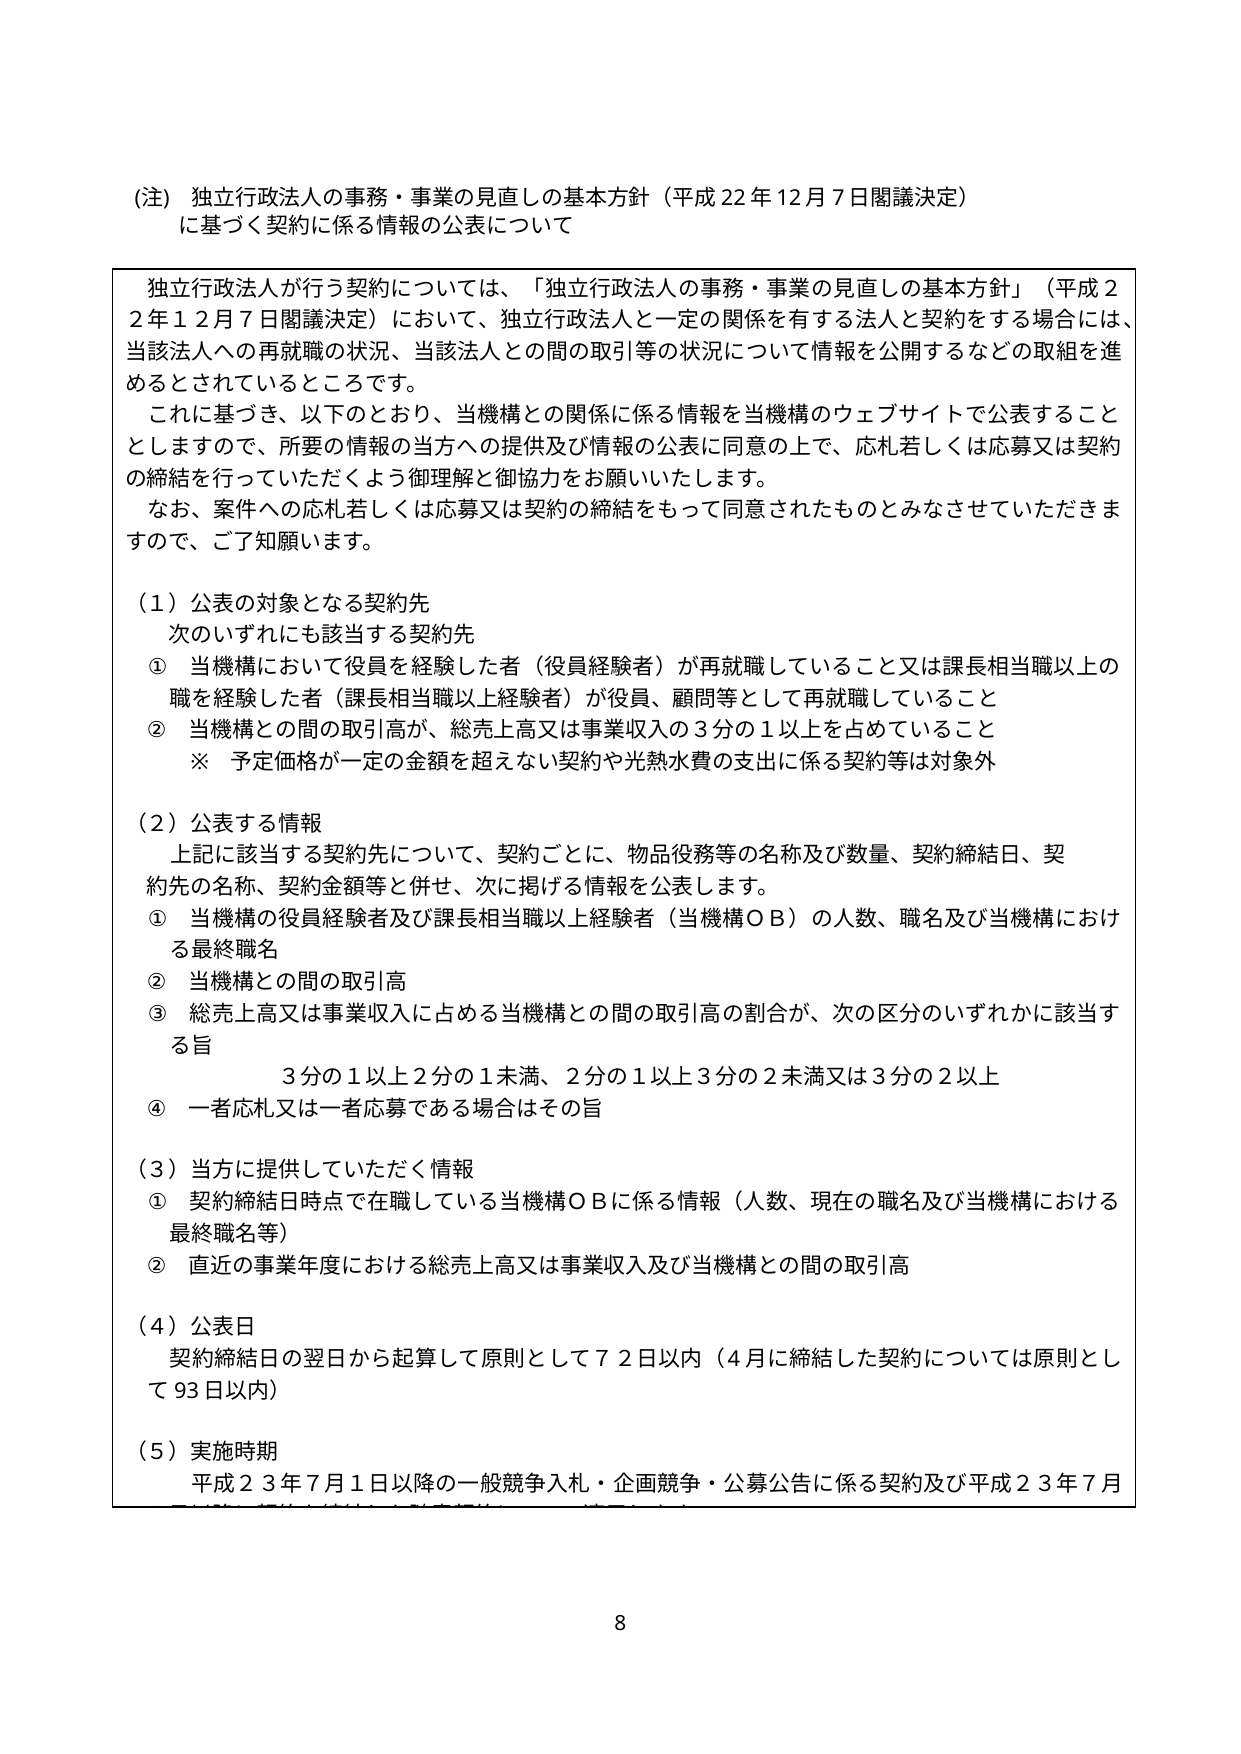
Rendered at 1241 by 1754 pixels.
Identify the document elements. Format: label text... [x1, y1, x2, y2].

text に基づく契約に係る情報の公表について [112, 212, 1128, 239]
text (注) 独立行政法人の事務・事業の見直しの基本方針（平成22年12月7日閣議決定） [112, 180, 1128, 212]
